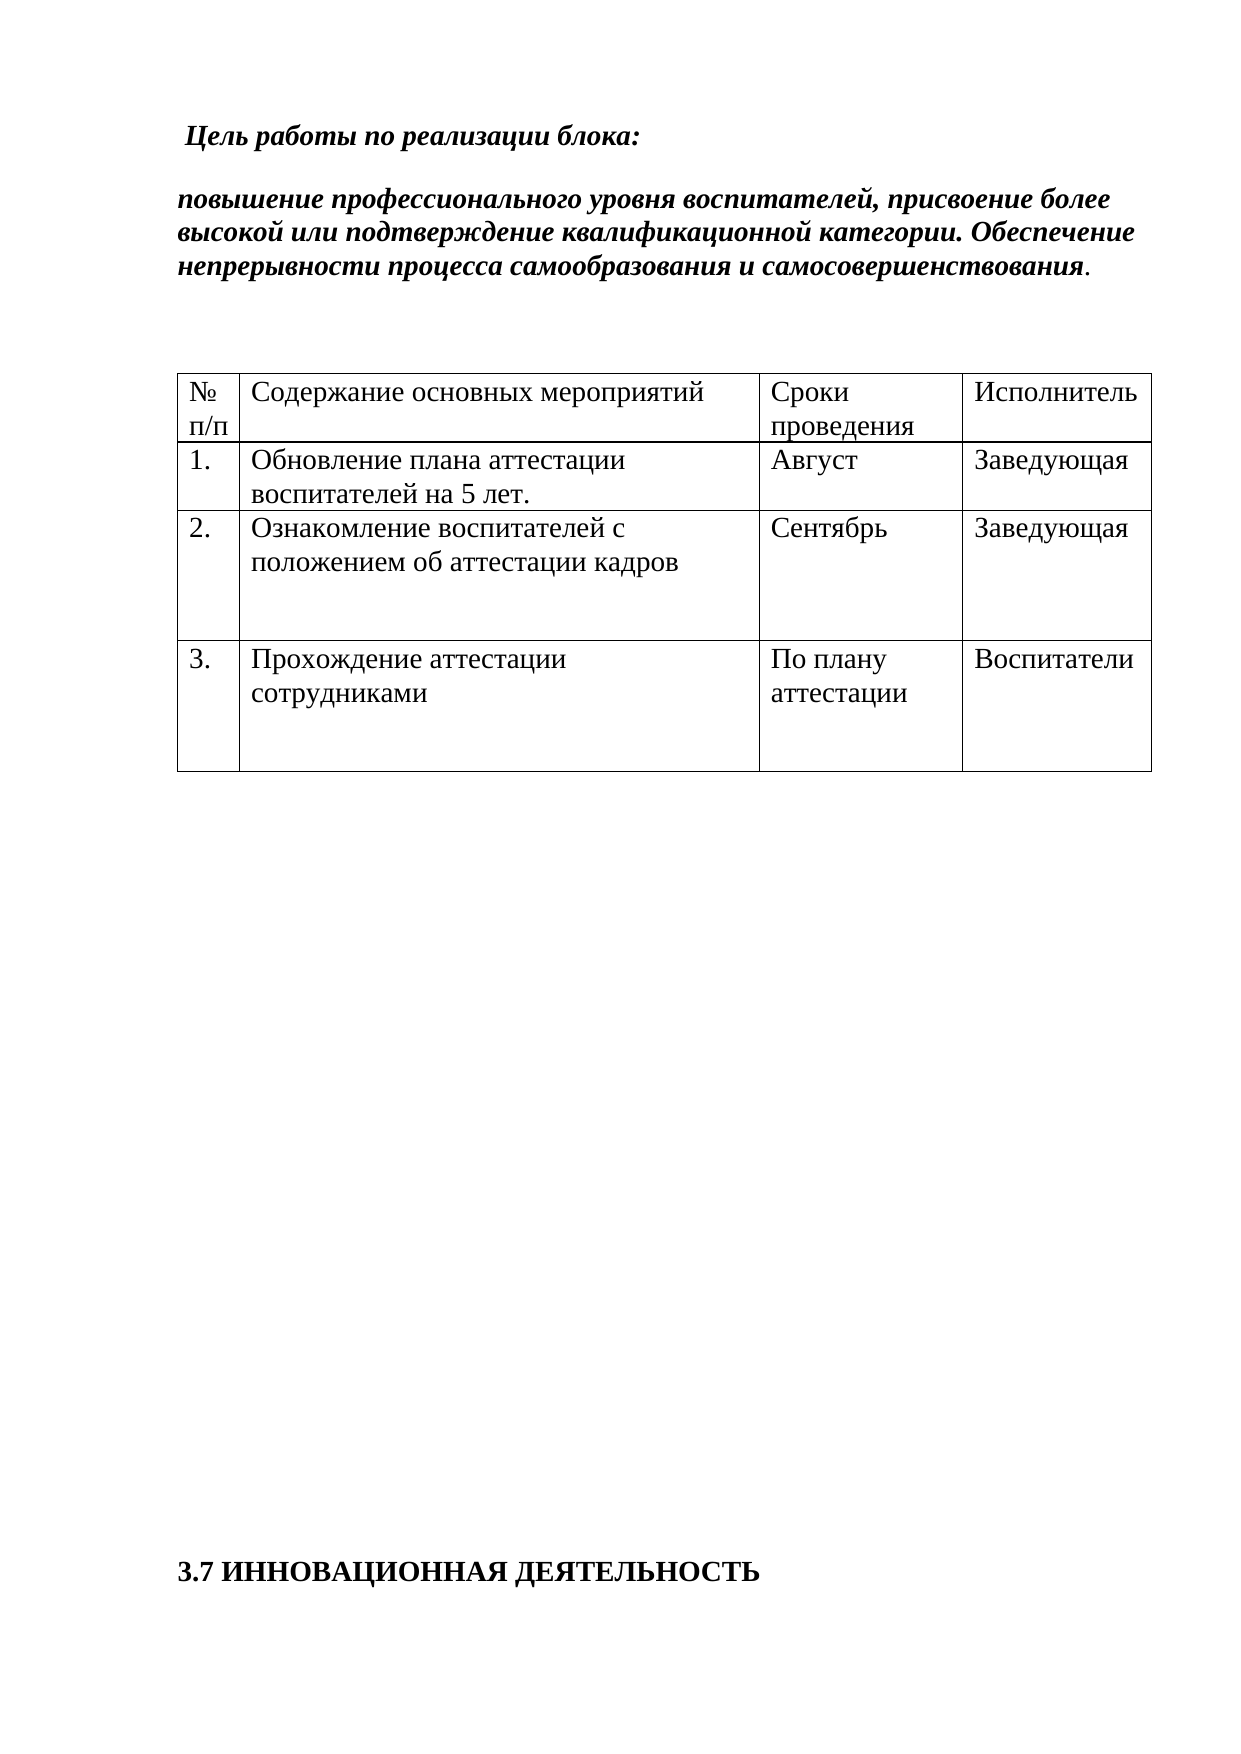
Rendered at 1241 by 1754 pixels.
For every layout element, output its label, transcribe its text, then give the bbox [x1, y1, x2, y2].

table_cell Прохождение аттестации сотрудниками [240, 641, 759, 771]
text Цель работы по реализации блока: [177, 118, 1152, 152]
table_header № п/п [178, 374, 239, 441]
table_cell 1. [178, 443, 239, 509]
table_cell Сентябрь [760, 511, 962, 640]
table_header Исполнитель [963, 374, 1151, 441]
table_cell Ознакомление воспитателей с положением об аттестации кадров [240, 511, 759, 640]
text 3.7 ИННОВАЦИОННАЯ ДЕЯТЕЛЬНОСТЬ [177, 1554, 1152, 1587]
table_cell Воспитатели [963, 641, 1151, 771]
table_cell Заведующая [963, 443, 1151, 509]
text повышение профессионального уровня воспитателей, присвоение более высокой или подтверждение квалификационной категории. Обеспечение непрерывности процесса самообразования и самосовершенствования. [177, 181, 1152, 281]
table_cell По плану аттестации [760, 641, 962, 771]
table_header Сроки проведения [760, 374, 962, 441]
table_cell Обновление плана аттестации воспитателей на 5 лет. [240, 443, 759, 509]
table_cell Август [760, 443, 962, 509]
table_header Содержание основных мероприятий [240, 374, 759, 441]
table_cell Заведующая [963, 511, 1151, 640]
table_cell 3. [178, 641, 239, 771]
table_cell 2. [178, 511, 239, 640]
